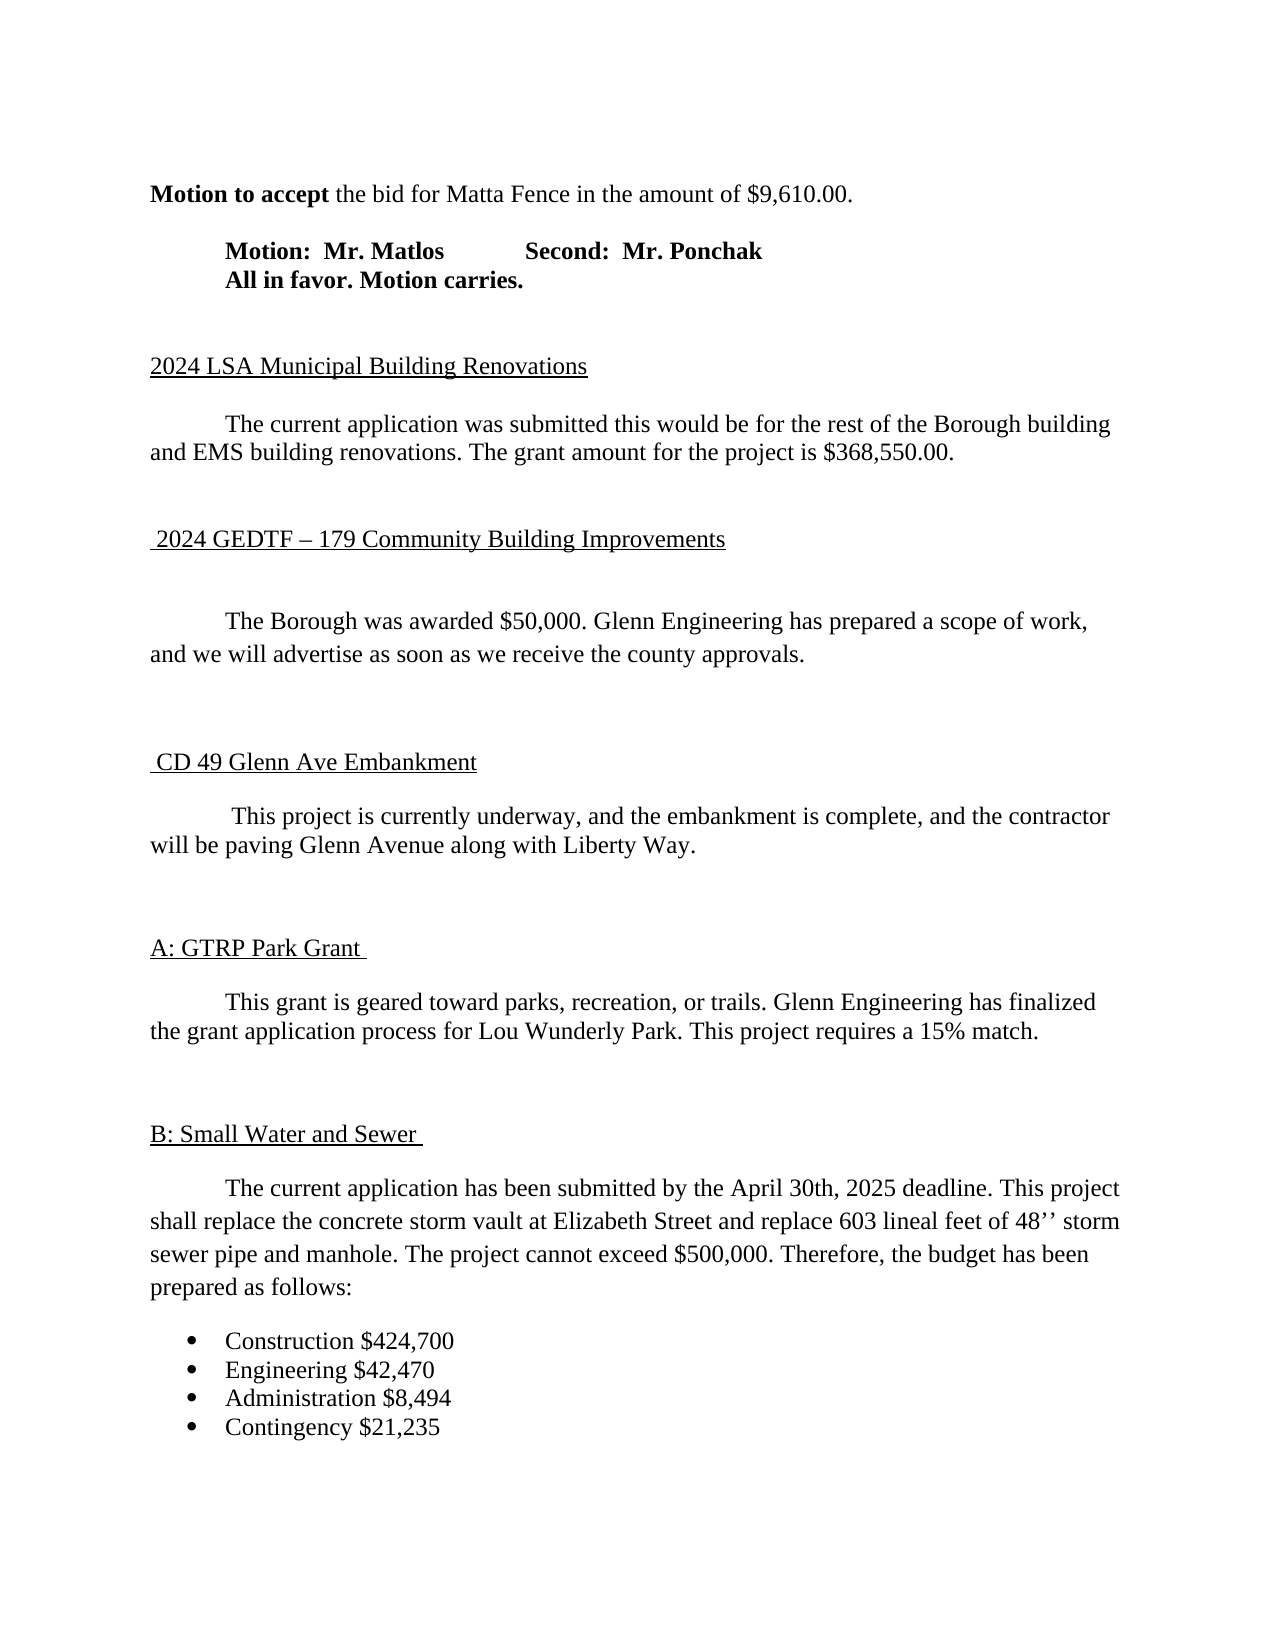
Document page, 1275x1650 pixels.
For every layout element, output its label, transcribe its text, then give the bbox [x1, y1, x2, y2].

text 2024 GEDTF – 179 Community Building Improvements [150, 524, 1125, 552]
text The current application was submitted this would be for the rest of the Borough building and EMS building renovations. The grant amount for the project is $368,550.00. [150, 409, 1125, 466]
list Engineering $42,470 [187, 1355, 1125, 1383]
text This grant is geared toward parks, recreation, or trails. Glenn Engineering has finalized the grant application process for Lou Wunderly Park. This project requires a 15% match. [150, 987, 1125, 1044]
text CD 49 Glenn Ave Embankment [150, 747, 1125, 776]
text All in favor. Motion carries. [150, 265, 1125, 294]
text The Borough was awarded $50,000. Glenn Engineering has prepared a scope of work, and we will advertise as soon as we receive the county approvals. [150, 606, 1125, 668]
list Contingency $21,235 [187, 1412, 1125, 1441]
text 2024 LSA Municipal Building Renovations [150, 351, 1125, 380]
list Construction $424,700 [187, 1326, 1125, 1355]
text A: GTRP Park Grant [150, 933, 1125, 962]
text The current application has been submitted by the April 30th, 2025 deadline. This project shall replace the concrete storm vault at Elizabeth Street and replace 603 lineal feet of 48’’ storm sewer pipe and manhole. The project cannot exceed $500,000. Therefore, the budget has been prepared as follows: [150, 1173, 1125, 1301]
text This project is currently underway, and the embankment is complete, and the contractor will be paving Glenn Avenue along with Liberty Way. [150, 801, 1125, 858]
text B: Small Water and Sewer [150, 1119, 1125, 1148]
list Administration $8,494 [187, 1383, 1125, 1412]
text Motion to accept the bid for Matta Fence in the amount of $9,610.00. [150, 179, 1125, 207]
text Motion: Mr. Matlos Second: Mr. Ponchak [150, 236, 1125, 265]
